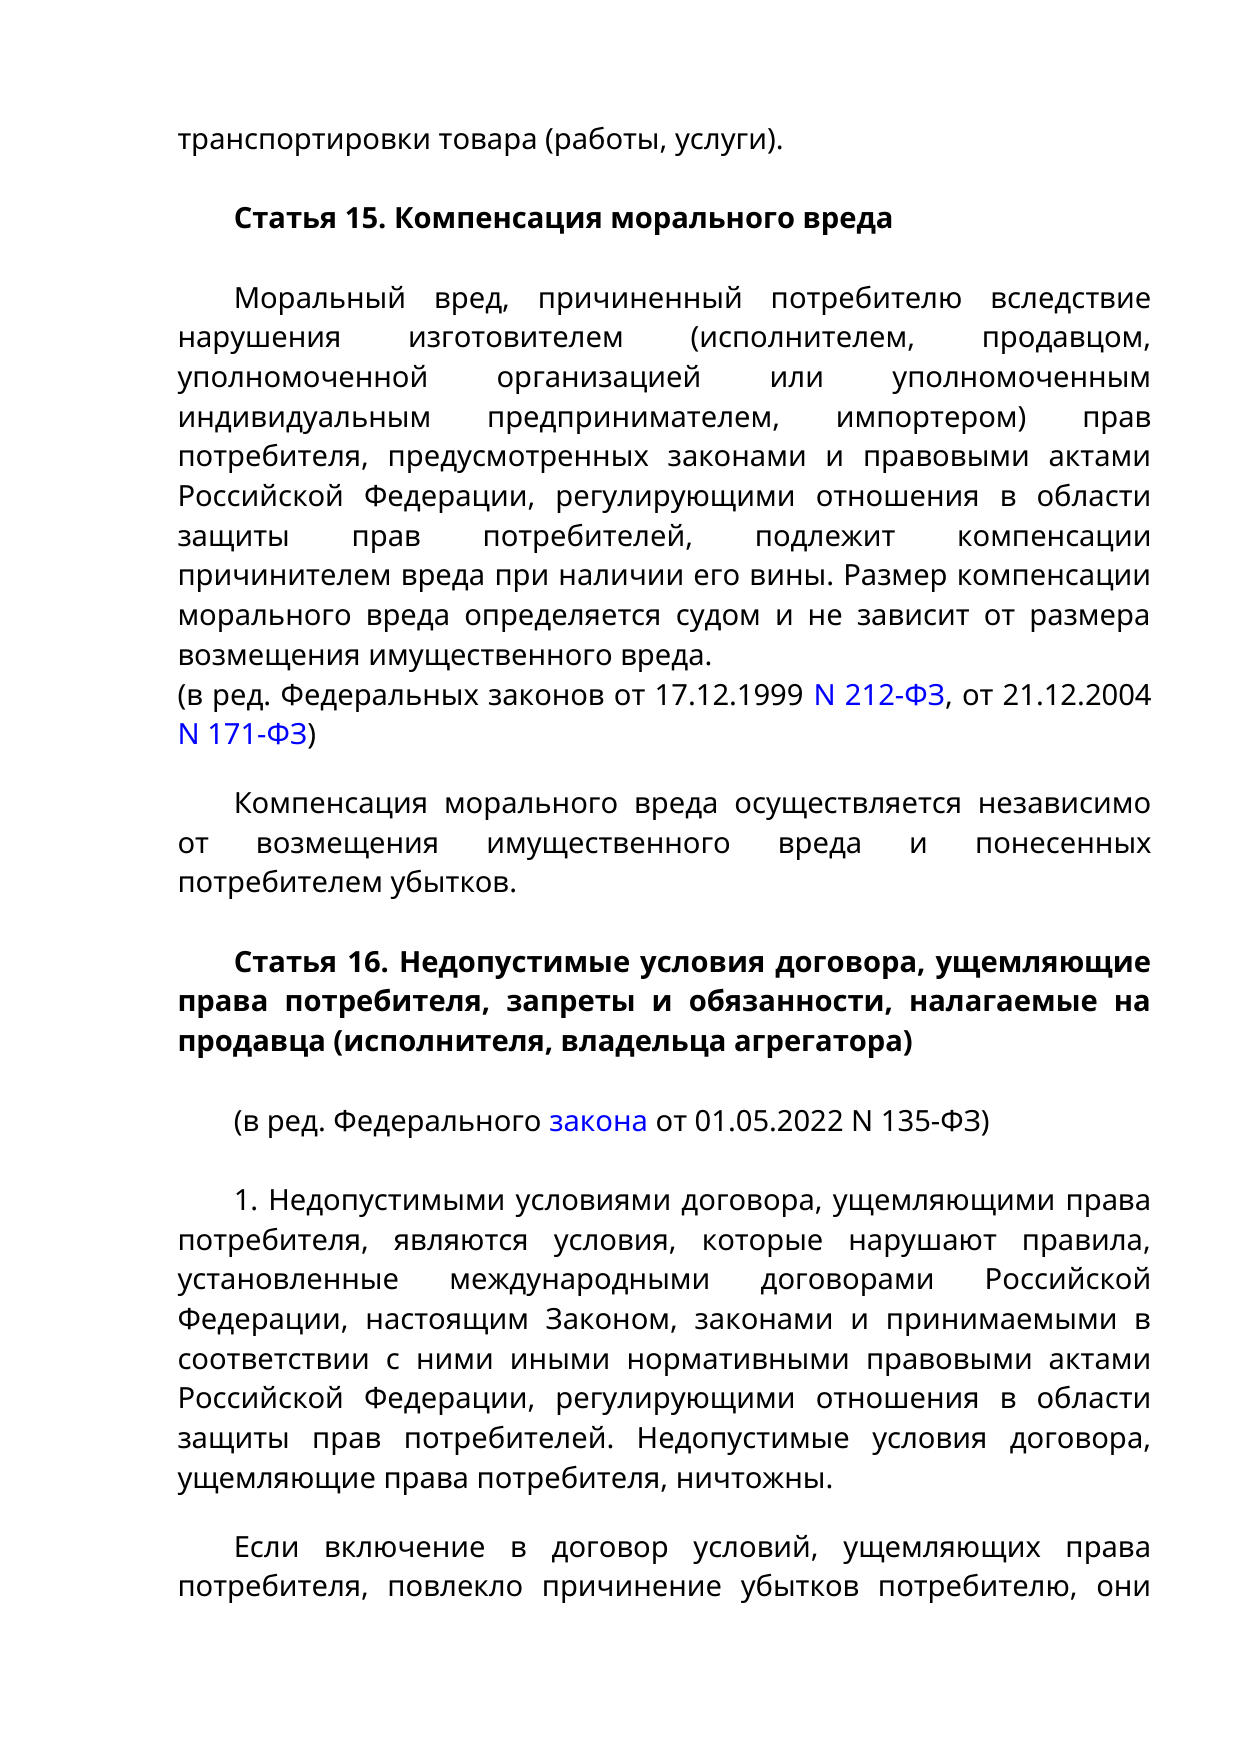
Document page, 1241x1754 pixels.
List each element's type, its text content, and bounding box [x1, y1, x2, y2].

text (в ред. Федеральных законов от 17.12.1999 N 212-ФЗ, от 21.12.2004 N 171-ФЗ) [177, 674, 1152, 753]
title Статья 15. Компенсация морального вреда [177, 197, 1152, 237]
text (в ред. Федерального закона от 01.05.2022 N 135-ФЗ) [177, 1100, 1152, 1139]
text 1. Недопустимыми условиями договора, ущемляющими права потребителя, являются условия, которые нарушают правила, установленные международными договорами Российской Федерации, настоящим Законом, законами и принимаемыми в соответствии с ними иными нормативными правовыми актами Российской Федерации, регулирующими отношения в области защиты прав потребителей. Недопустимые условия договора, ущемляющие права потребителя, ничтожны. [177, 1179, 1152, 1497]
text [177, 118, 1152, 158]
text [177, 1526, 1152, 1605]
title Статья 16. Недопустимые условия договора, ущемляющие права потребителя, запреты и обязанности, налагаемые на продавца (исполнителя, владельца агрегатора) [177, 941, 1152, 1060]
text Моральный вред, причиненный потребителю вследствие нарушения изготовителем (исполнителем, продавцом, уполномоченной организацией или уполномоченным индивидуальным предпринимателем, импортером) прав потребителя, предусмотренных законами и правовыми актами Российской Федерации, регулирующими отношения в области защиты прав потребителей, подлежит компенсации причинителем вреда при наличии его вины. Размер компенсации морального вреда определяется судом и не зависит от размера возмещения имущественного вреда. [177, 277, 1152, 674]
text Компенсация морального вреда осуществляется независимо от возмещения имущественного вреда и понесенных потребителем убытков. [177, 782, 1152, 901]
